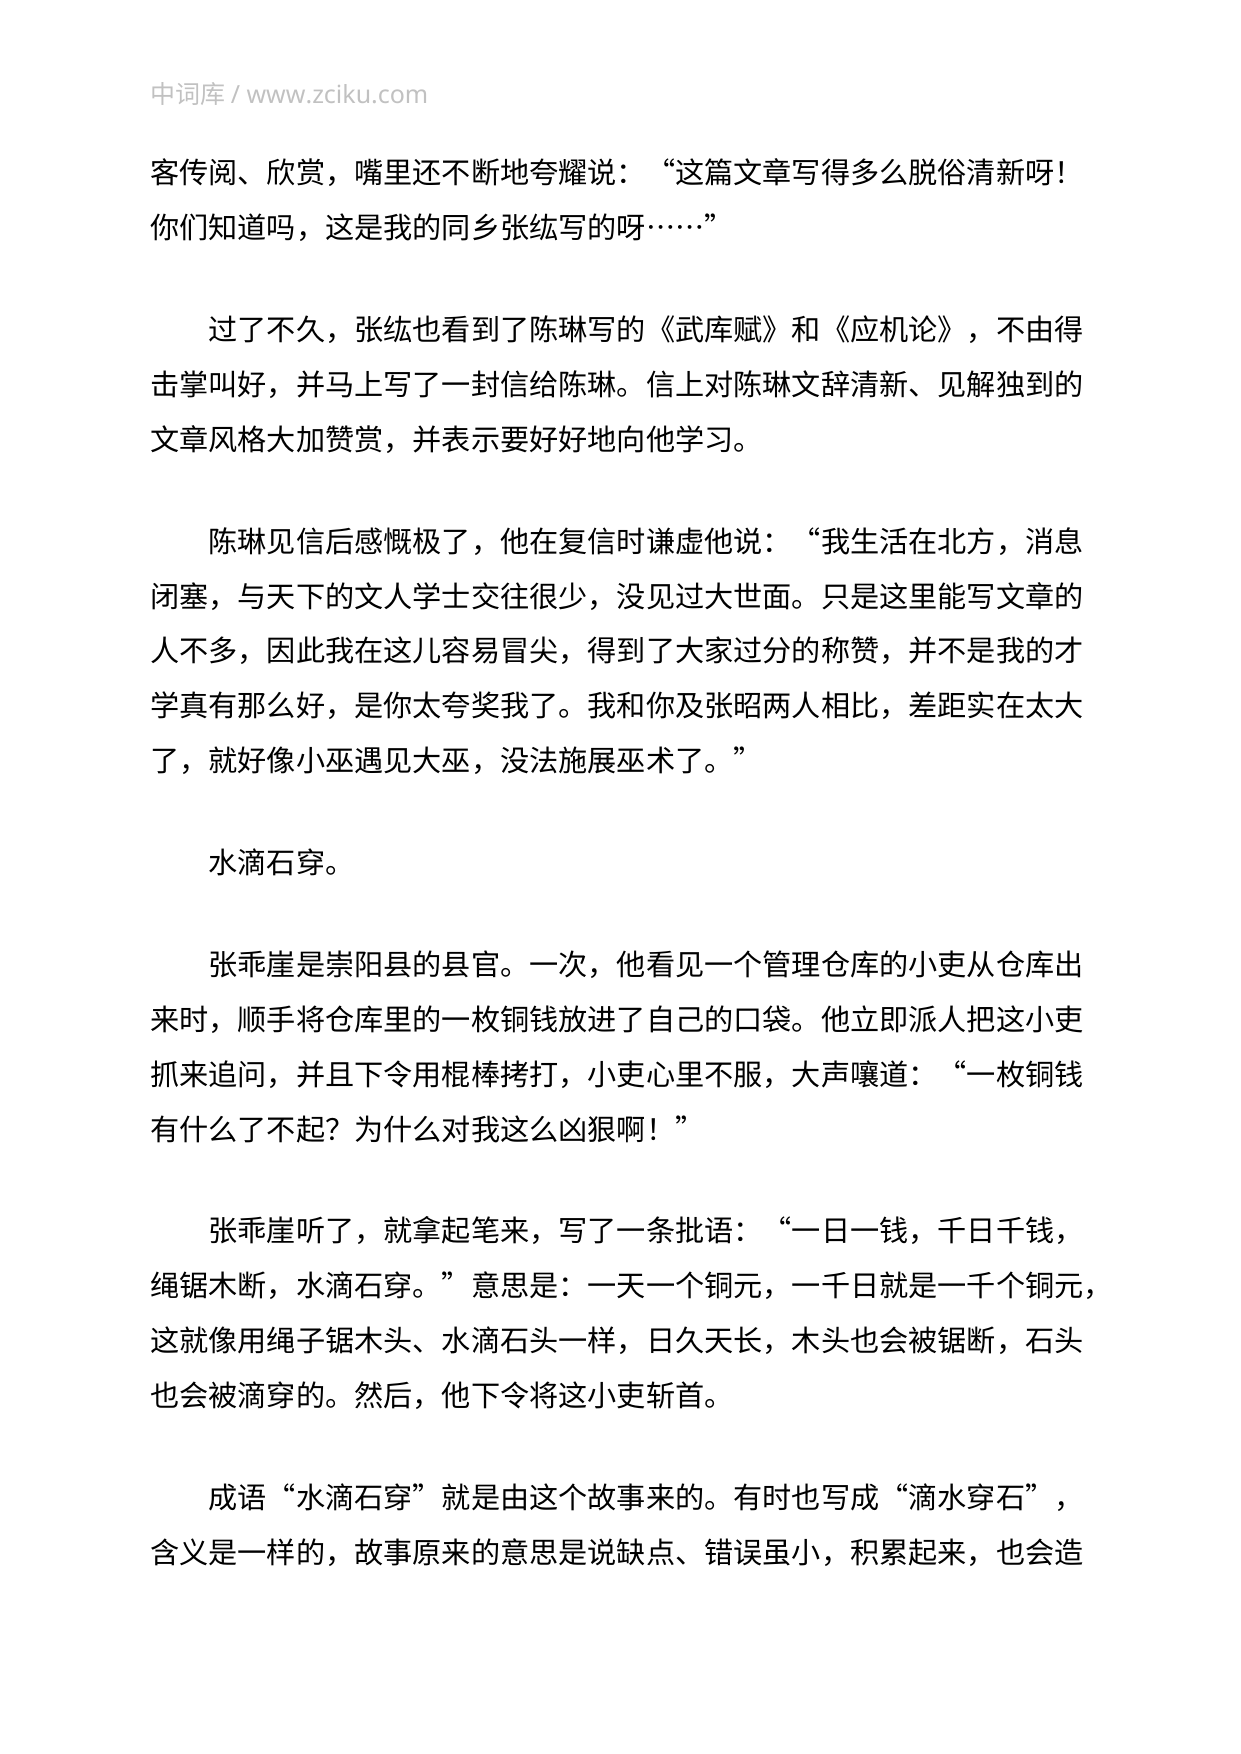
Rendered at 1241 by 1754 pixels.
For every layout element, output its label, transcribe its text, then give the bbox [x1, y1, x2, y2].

text 水滴石穿。 [150, 839, 1090, 882]
text 张乖崖听了，就拿起笔来，写了一条批语：“一日一钱，千日千钱，绳锯木断，水滴石穿。”意思是：一天一个铜元，一千日就是一千个铜元，这就像用绳子锯木头、水滴石头一样，日久天长，木头也会被锯断，石头也会被滴穿的。然后，他下令将这小吏斩首。 [150, 1208, 1090, 1415]
text 过了不久，张纮也看到了陈琳写的《武库赋》和《应机论》，不由得击掌叫好，并马上写了一封信给陈琳。信上对陈琳文辞清新、见解独到的文章风格大加赞赏，并表示要好好地向他学习。 [150, 307, 1090, 459]
text 陈琳见信后感慨极了，他在复信时谦虚他说：“我生活在北方，消息闭塞，与天下的文人学士交往很少，没见过大世面。只是这里能写文章的人不多，因此我在这儿容易冒尖，得到了大家过分的称赞，并不是我的才学真有那么好，是你太夸奖我了。我和你及张昭两人相比，差距实在太大了，就好像小巫遇见大巫，没法施展巫术了。” [150, 518, 1090, 780]
text 张乖崖是崇阳县的县官。一次，他看见一个管理仓库的小吏从仓库出来时，顺手将仓库里的一枚铜钱放进了自己的口袋。他立即派人把这小吏抓来追问，并且下令用棍棒拷打，小吏心里不服，大声嚷道：“一枚铜钱有什么了不起？为什么对我这么凶狠啊！” [150, 941, 1090, 1148]
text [150, 1474, 1090, 1571]
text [150, 150, 1090, 247]
